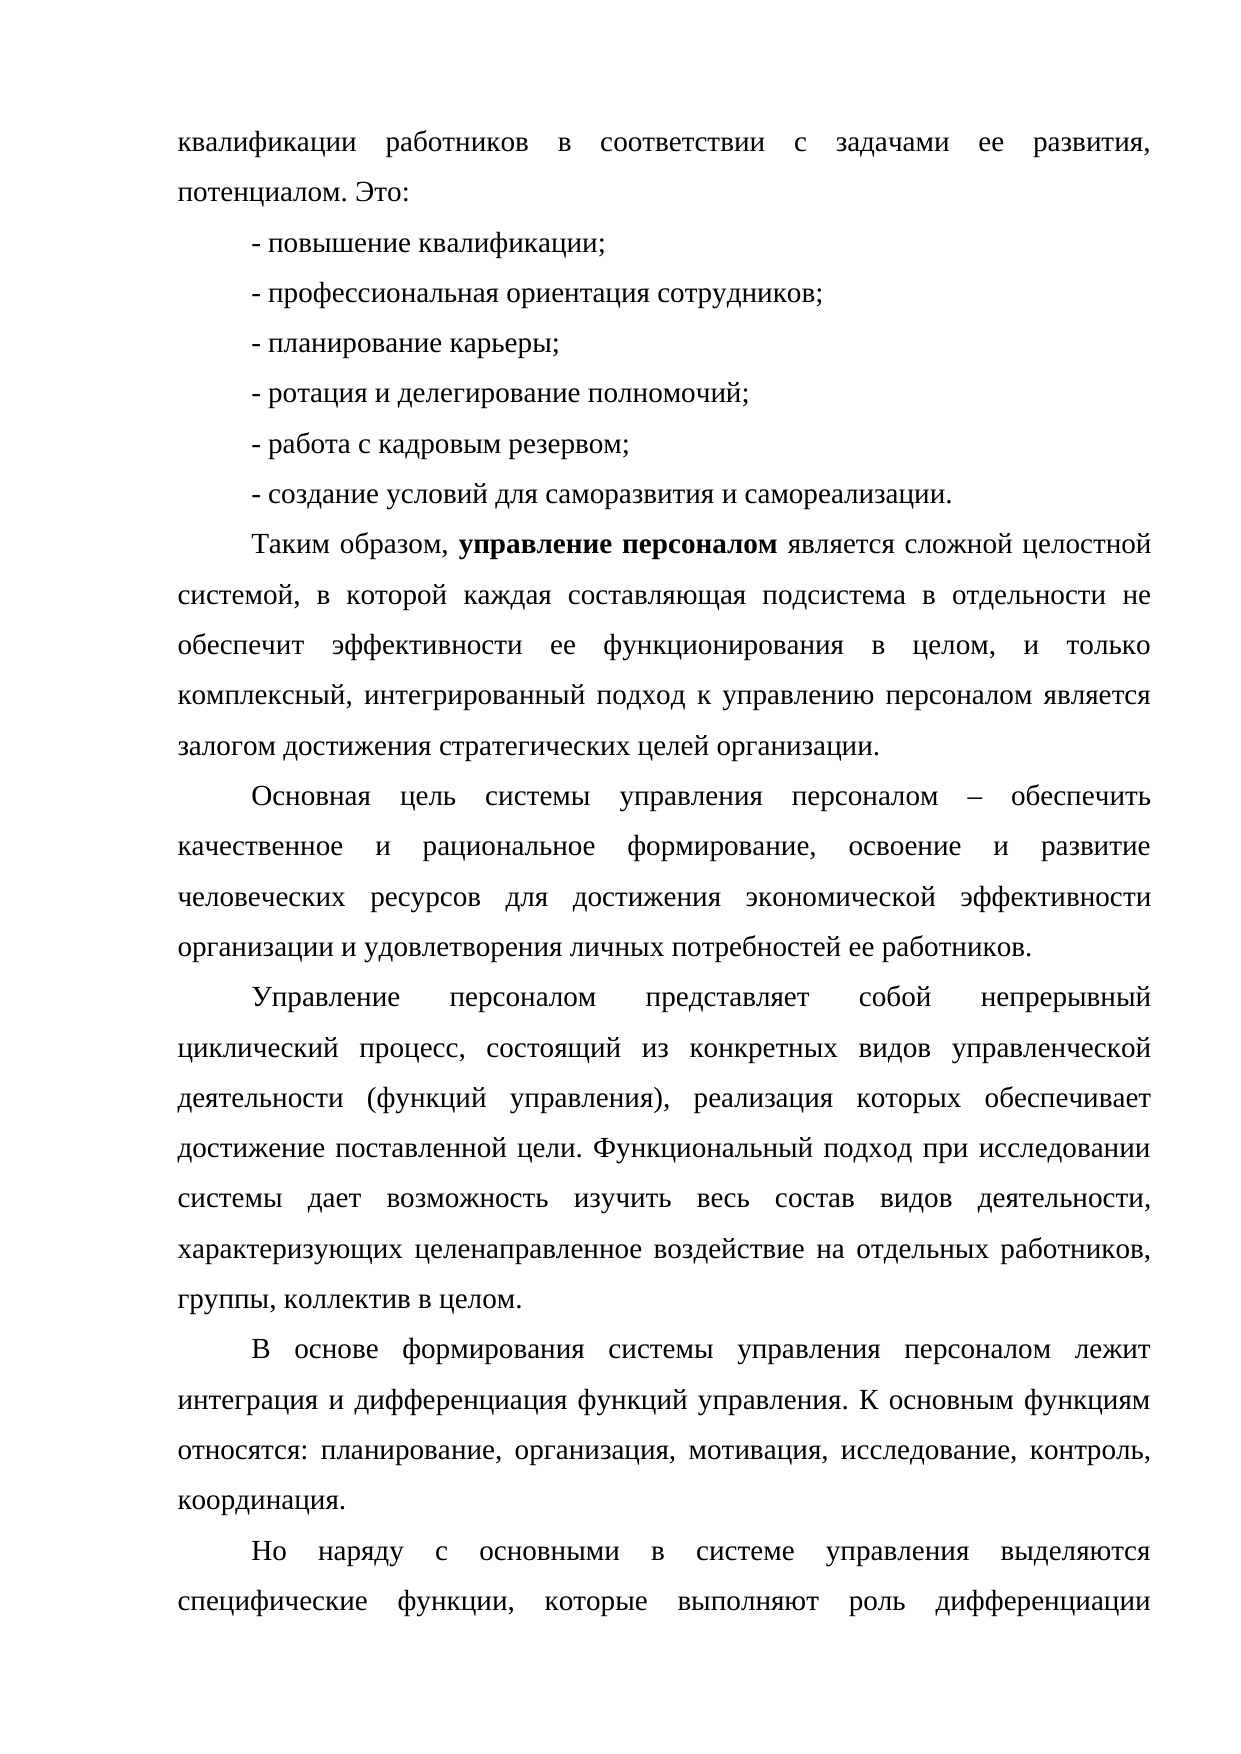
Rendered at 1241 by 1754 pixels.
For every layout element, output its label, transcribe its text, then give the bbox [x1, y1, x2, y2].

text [177, 1533, 1152, 1617]
text Таким образом, управление персоналом является сложной целостной системой, в которой каждая составляющая подсистема в отдельности не обеспечит эффективности ее функционирования в целом, и только комплексный, интегрированный подход к управлению персоналом является залогом достижения стратегических целей организации. [177, 527, 1152, 761]
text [177, 124, 1152, 208]
text - создание условий для саморазвития и самореализации. [177, 476, 1152, 510]
text Основная цель системы управления персоналом – обеспечить качественное и рациональное формирование, освоение и развитие человеческих ресурсов для достижения экономической эффективности организации и удовлетворения личных потребностей ее работников. [177, 778, 1152, 963]
text - работа с кадровым резервом; [177, 426, 1152, 459]
text - планирование карьеры; [177, 325, 1152, 359]
text Управление персоналом представляет собой непрерывный циклический процесс, состоящий из конкретных видов управленческой деятельности (функций управления), реализация которых обеспечивает достижение поставленной цели. Функциональный подход при исследовании системы дает возможность изучить весь состав видов деятельности, характеризующих целенаправленное воздействие на отдельных работников, группы, коллектив в целом. [177, 979, 1152, 1315]
text - повышение квалификации; [177, 225, 1152, 258]
text - ротация и делегирование полномочий; [177, 376, 1152, 409]
text В основе формирования системы управления персоналом лежит интеграция и дифференциация функций управления. К основным функциям относятся: планирование, организация, мотивация, исследование, контроль, координация. [177, 1332, 1152, 1516]
text - профессиональная ориентация сотрудников; [177, 275, 1152, 308]
